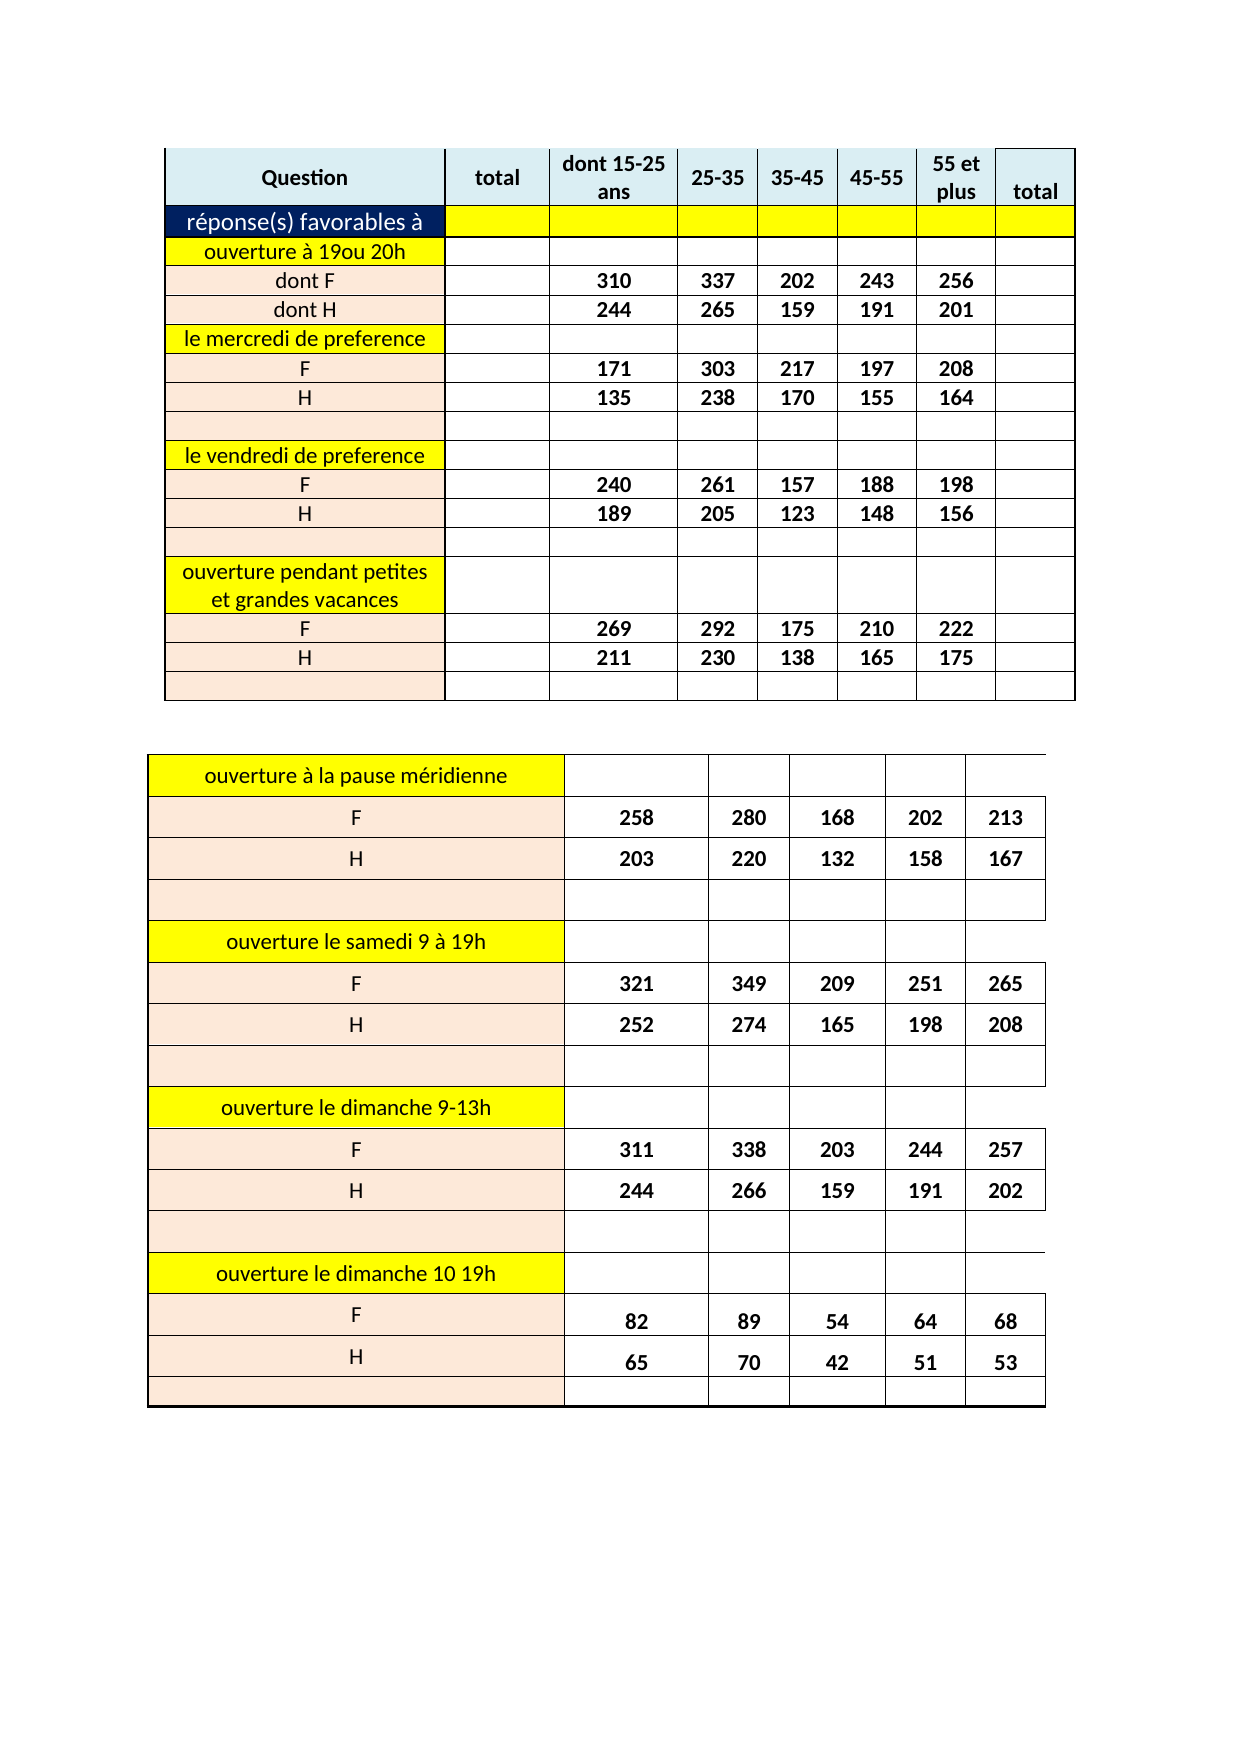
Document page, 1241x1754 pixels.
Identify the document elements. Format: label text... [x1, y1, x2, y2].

table_cell H [166, 383, 444, 411]
table_cell [446, 441, 549, 469]
table_cell 311 [565, 1129, 708, 1169]
table_cell 203 [565, 838, 708, 879]
table_cell 258 [565, 797, 708, 837]
table_cell [550, 441, 677, 469]
table_cell H [149, 1004, 564, 1044]
table_cell 251 [886, 963, 965, 1003]
table_cell [790, 1087, 885, 1127]
table_cell [709, 1253, 789, 1293]
table_header ouverture à la pause méridienne [149, 755, 564, 796]
table_cell 156 [917, 499, 995, 527]
table_cell 64 [886, 1294, 965, 1335]
table_cell [886, 880, 965, 920]
table_cell 68 [966, 1294, 1045, 1335]
table_cell [758, 557, 837, 613]
table_cell [790, 921, 885, 962]
table_cell [550, 557, 677, 613]
table_cell ouverture le dimanche 9-13h [149, 1087, 564, 1127]
table_cell 261 [678, 470, 757, 498]
table_cell [446, 499, 549, 527]
table_cell 65 [565, 1336, 708, 1376]
table_cell [996, 643, 1074, 671]
table_cell 220 [709, 838, 789, 879]
table_cell [565, 880, 708, 920]
table_cell 238 [678, 383, 757, 411]
table_cell [149, 1046, 564, 1086]
table_cell 198 [917, 470, 995, 498]
table_cell 191 [838, 296, 916, 323]
table_cell 175 [758, 614, 837, 642]
table_cell 168 [790, 797, 885, 837]
table_cell ouverture le samedi 9 à 19h [149, 921, 564, 962]
table_cell [886, 921, 965, 962]
table_cell [917, 412, 995, 440]
table_cell [678, 412, 757, 440]
table_cell 202 [758, 266, 837, 294]
table_header Question [166, 148, 445, 205]
table_cell [446, 296, 549, 323]
table_cell dont H [166, 296, 444, 323]
table_header 25-35 [678, 148, 757, 205]
table_cell [838, 325, 916, 353]
table_cell [166, 528, 444, 556]
table_cell [996, 266, 1074, 294]
table_cell F [149, 797, 564, 837]
table_cell [838, 238, 916, 265]
table_cell 89 [709, 1294, 789, 1335]
table_cell F [149, 963, 564, 1003]
table_header [966, 755, 1046, 796]
table_cell réponse(s) favorables à [166, 206, 444, 236]
table_cell [917, 672, 995, 700]
table_cell 70 [709, 1336, 789, 1376]
table_cell [758, 412, 837, 440]
table_cell 53 [966, 1336, 1045, 1376]
table_cell [709, 1087, 789, 1127]
table_cell [149, 1211, 564, 1252]
table_header total [446, 148, 549, 205]
table_cell [996, 412, 1074, 440]
table_cell 243 [838, 266, 916, 294]
table_cell 210 [838, 614, 916, 642]
table_cell [565, 1046, 708, 1086]
table_cell [550, 412, 677, 440]
table_cell 159 [758, 296, 837, 323]
table_cell 338 [709, 1129, 789, 1169]
table_cell 349 [709, 963, 789, 1003]
table_cell [886, 1253, 965, 1293]
table_cell [758, 325, 837, 353]
table_cell 82 [565, 1294, 708, 1335]
table_cell 209 [790, 963, 885, 1003]
table_cell F [149, 1294, 564, 1335]
table_cell [550, 528, 677, 556]
table_cell [758, 238, 837, 265]
table_cell 158 [886, 838, 965, 879]
table_cell [678, 672, 757, 700]
table_cell 203 [790, 1129, 885, 1169]
table_cell 189 [550, 499, 677, 527]
table_cell 303 [678, 354, 757, 382]
table_cell [678, 325, 757, 353]
table_cell [565, 1253, 708, 1293]
table_cell dont F [166, 266, 444, 294]
table_cell F [166, 354, 444, 382]
table_cell 170 [758, 383, 837, 411]
table_header total [996, 149, 1074, 205]
table_header [565, 755, 708, 796]
table_cell [917, 325, 995, 353]
table_cell [966, 1046, 1045, 1086]
table_cell [565, 1087, 708, 1127]
table_cell 157 [758, 470, 837, 498]
table_cell [709, 880, 789, 920]
table_cell 257 [966, 1129, 1045, 1169]
table_cell [917, 528, 995, 556]
table_cell 159 [790, 1170, 885, 1210]
table_cell 165 [790, 1004, 885, 1044]
table_cell 148 [838, 499, 916, 527]
table_cell [996, 206, 1074, 236]
table_cell [917, 206, 995, 236]
table_cell [996, 557, 1074, 613]
table_cell 42 [790, 1336, 885, 1376]
table_cell 244 [886, 1129, 965, 1169]
table_cell [446, 528, 549, 556]
table_cell [838, 672, 916, 700]
table_cell [838, 441, 916, 469]
table_cell [446, 672, 549, 700]
table_cell 230 [678, 643, 757, 671]
table_cell ouverture pendant petites et grandes vacances [166, 557, 444, 613]
table_cell [758, 206, 837, 236]
table_cell [838, 528, 916, 556]
table_cell 266 [709, 1170, 789, 1210]
table_cell 256 [917, 266, 995, 294]
table_cell 265 [966, 963, 1045, 1003]
table_cell [996, 499, 1074, 527]
table_header [886, 755, 965, 796]
table_cell [446, 557, 549, 613]
table_cell [446, 470, 549, 498]
table_cell [709, 1211, 789, 1252]
table_cell 217 [758, 354, 837, 382]
table_cell [838, 412, 916, 440]
table_cell 51 [886, 1336, 965, 1376]
table_cell 138 [758, 643, 837, 671]
table_cell [550, 672, 677, 700]
table_cell [149, 1377, 564, 1405]
table_cell [996, 672, 1074, 700]
table_cell H [166, 643, 444, 671]
table_cell 244 [565, 1170, 708, 1210]
table_cell 208 [966, 1004, 1045, 1044]
table_cell 201 [917, 296, 995, 323]
table_cell [838, 557, 916, 613]
table_cell [446, 354, 549, 382]
table_cell [166, 412, 444, 440]
table_cell [565, 1377, 708, 1405]
table_cell 292 [678, 614, 757, 642]
table_cell [166, 672, 444, 700]
table_cell [758, 672, 837, 700]
table_cell 188 [838, 470, 916, 498]
table_cell 208 [917, 354, 995, 382]
table_cell 197 [838, 354, 916, 382]
table_cell [790, 880, 885, 920]
table_cell [565, 921, 708, 962]
table_cell [790, 1377, 885, 1405]
table_cell 165 [838, 643, 916, 671]
table_cell [678, 206, 757, 236]
table_cell 240 [550, 470, 677, 498]
table_cell [996, 614, 1074, 642]
table_cell [966, 921, 1046, 962]
table_cell 155 [838, 383, 916, 411]
table_cell F [149, 1129, 564, 1169]
table_cell [446, 238, 549, 265]
table_cell [446, 643, 549, 671]
table_cell 123 [758, 499, 837, 527]
table_cell [758, 528, 837, 556]
table_cell 202 [966, 1170, 1045, 1210]
table_cell ouverture à 19ou 20h [166, 238, 444, 265]
table_cell 222 [917, 614, 995, 642]
table_cell [966, 1211, 1046, 1252]
table_cell F [166, 470, 444, 498]
table_cell [446, 412, 549, 440]
table_cell 171 [550, 354, 677, 382]
table_cell [790, 1046, 885, 1086]
table_cell 337 [678, 266, 757, 294]
table_cell [709, 1377, 789, 1405]
table_cell 269 [550, 614, 677, 642]
table_cell [917, 557, 995, 613]
table_cell 164 [917, 383, 995, 411]
table_cell [678, 557, 757, 613]
table_cell [565, 1211, 708, 1252]
table_cell [709, 1046, 789, 1086]
table_cell [996, 354, 1074, 382]
table_cell [966, 1377, 1045, 1405]
table_header 55 et plus [917, 148, 995, 205]
table_cell 252 [565, 1004, 708, 1044]
table_cell [996, 528, 1074, 556]
table_cell 213 [966, 797, 1045, 837]
table_cell H [149, 838, 564, 879]
table_cell [758, 441, 837, 469]
table_header 35-45 [758, 148, 837, 205]
table_cell 198 [886, 1004, 965, 1044]
table_cell [678, 238, 757, 265]
table_cell H [149, 1170, 564, 1210]
table_cell F [166, 614, 444, 642]
table_cell [996, 325, 1074, 353]
table_cell [996, 238, 1074, 265]
table_cell 202 [886, 797, 965, 837]
table_cell 244 [550, 296, 677, 323]
table_cell 211 [550, 643, 677, 671]
table_cell 167 [966, 838, 1045, 879]
table_cell [709, 921, 789, 962]
table_cell [550, 325, 677, 353]
table_cell [917, 441, 995, 469]
table_cell 175 [917, 643, 995, 671]
table_cell 321 [565, 963, 708, 1003]
table_cell [446, 206, 549, 236]
table_cell 310 [550, 266, 677, 294]
table_header 45-55 [838, 148, 916, 205]
table_cell [996, 441, 1074, 469]
table_cell [446, 266, 549, 294]
table_cell [550, 238, 677, 265]
table_cell [996, 296, 1074, 323]
table_cell [790, 1211, 885, 1252]
table_cell 274 [709, 1004, 789, 1044]
table_cell [886, 1046, 965, 1086]
table_cell 205 [678, 499, 757, 527]
table_cell [966, 1087, 1046, 1127]
table_cell [446, 383, 549, 411]
table_header dont 15-25 ans [550, 148, 677, 205]
table_cell [790, 1253, 885, 1293]
table_cell [996, 383, 1074, 411]
table_cell 280 [709, 797, 789, 837]
table_cell H [166, 499, 444, 527]
table_cell [678, 441, 757, 469]
table_cell 54 [790, 1294, 885, 1335]
table_cell 135 [550, 383, 677, 411]
table_cell [886, 1377, 965, 1405]
table_cell le mercredi de preference [166, 325, 444, 353]
table_cell 191 [886, 1170, 965, 1210]
table_cell [446, 614, 549, 642]
table_cell [886, 1087, 965, 1127]
table_cell [838, 206, 916, 236]
table_cell [917, 238, 995, 265]
table_cell [886, 1211, 965, 1252]
table_cell [966, 1252, 1046, 1293]
table_cell le vendredi de preference [166, 441, 444, 469]
table_cell H [149, 1336, 564, 1376]
table_cell [678, 528, 757, 556]
table_cell 265 [678, 296, 757, 323]
table_cell [149, 880, 564, 920]
table_header [790, 755, 885, 796]
table_header [709, 755, 789, 796]
table_cell [550, 206, 677, 236]
table_cell 132 [790, 838, 885, 879]
table_cell ouverture le dimanche 10 19h [149, 1253, 564, 1293]
table_cell [966, 880, 1045, 920]
table_cell [996, 470, 1074, 498]
table_cell [446, 325, 549, 353]
